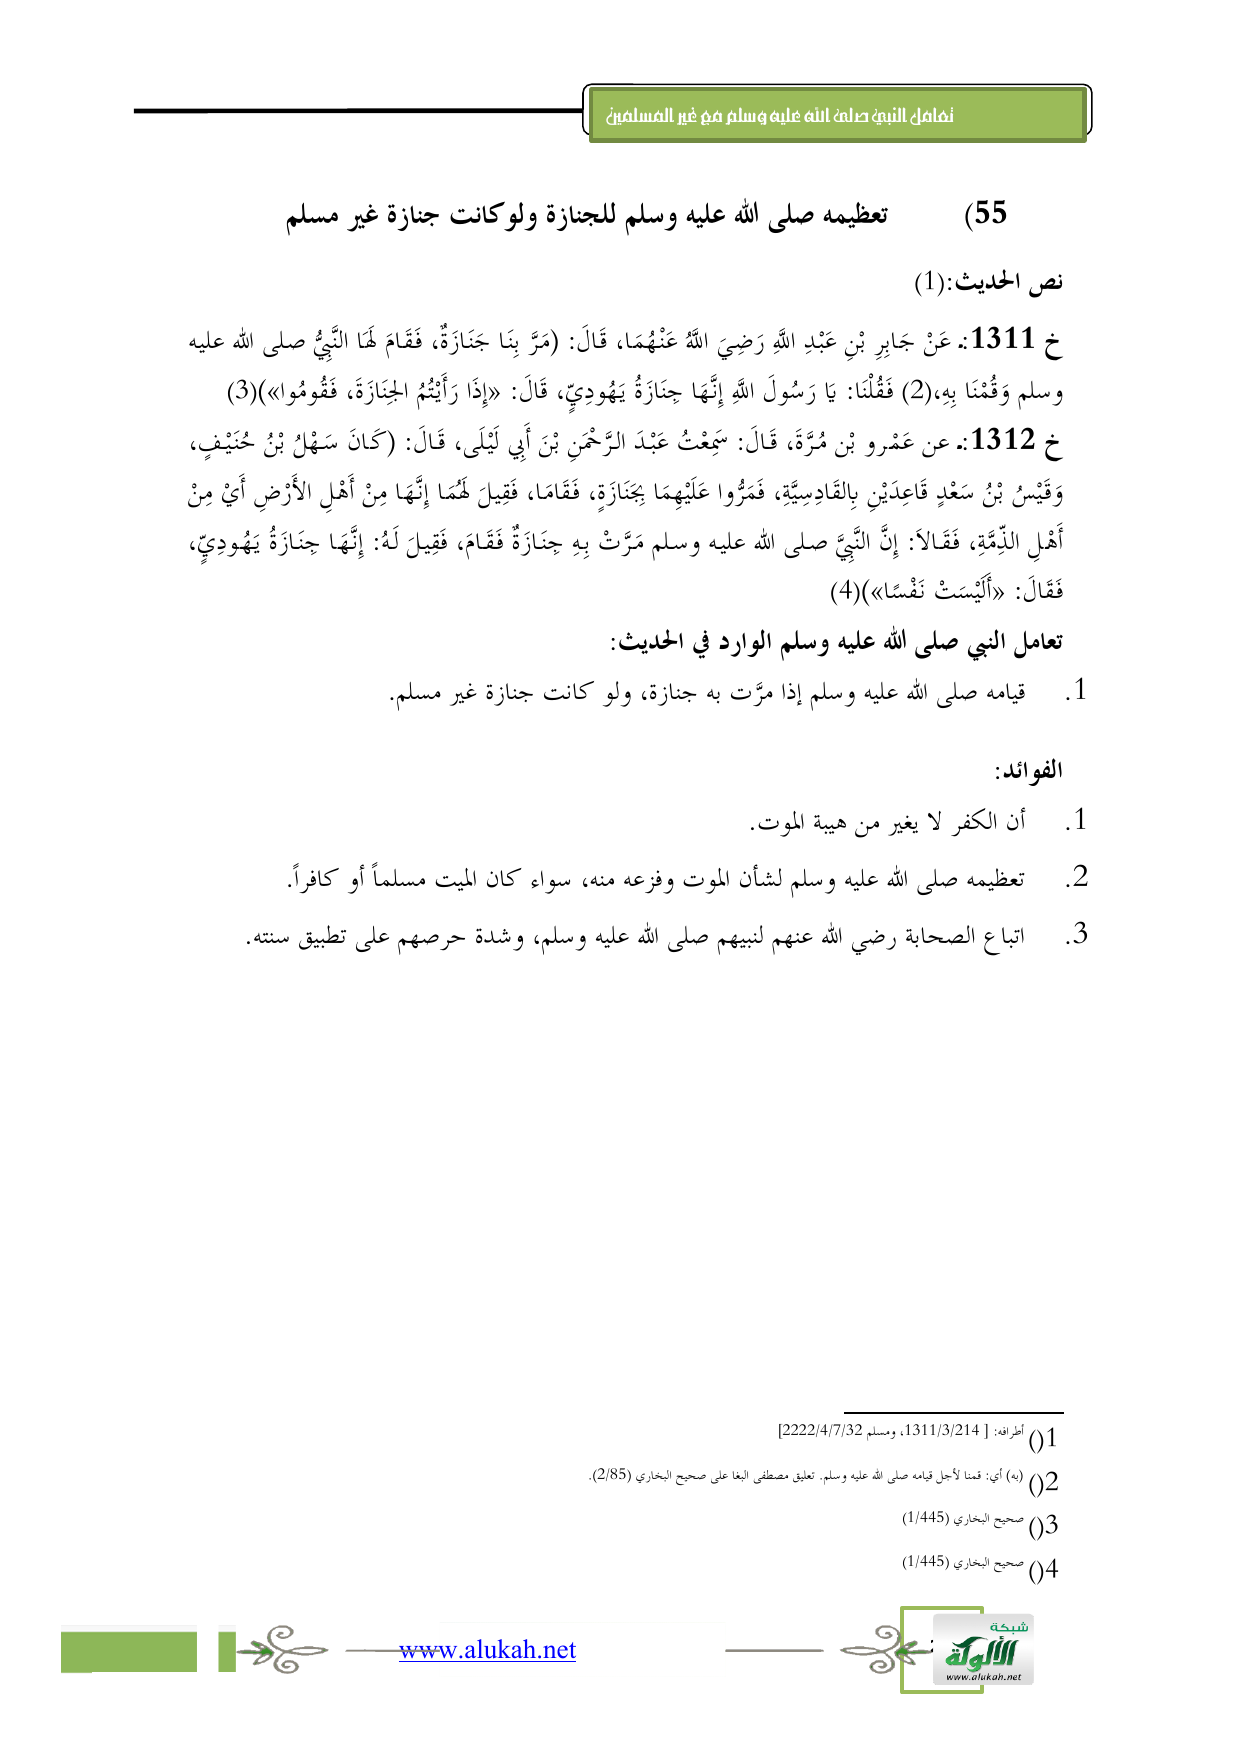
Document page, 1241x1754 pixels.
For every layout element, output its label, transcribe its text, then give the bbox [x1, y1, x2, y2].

subtitle تعظيمه صلى الله عليه وسلم للجنازة ولوكانت جنازة غير مسلم [187, 189, 1063, 243]
text خ 1311: عَنْ جَابِرِ بْنِ عَبْدِ اللَّهِ رَضِيَ اللَّهُ عَنْهُمَا، قَالَ: (مَرَّ بِنَا جَنَازَةٌ، فَقَامَ لَهَا النَّبِيُّ صلى الله عليه وسلم وَقُمْنَا بِهِ،() فَقُلْنَا: يَا رَسُولَ اللَّهِ إِنَّهَا جِنَازَةُ يَهُودِيٍّ، قَالَ: «إِذَا رَأَيْتُمُ الجِنَازَةَ، فَقُومُوا»)() [187, 316, 1063, 417]
text خ 1312: عن عَمْرو بْن مُرَّةَ، قَالَ: سَمِعْتُ عَبْدَ الرَّحْمَنِ بْنَ أَبِي لَيْلَى، قَالَ: (كَانَ سَهْلُ بْنُ حُنَيْفٍ، وَقَيْسُ بْنُ سَعْدٍ قَاعِدَيْنِ بِالقَادِسِيَّةِ، فَمَرُّوا عَلَيْهِمَا بِجَنَازَةٍ، فَقَامَا، فَقِيلَ لَهُمَا إِنَّهَا مِنْ أَهْلِ الأَرْضِ أَيْ مِنْ أَهْلِ الذِّمَّةِ، فَقَالاَ: إِنَّ النَّبِيَّ صلى الله عليه وسلم مَرَّتْ بِهِ جِنَازَةٌ فَقَامَ، فَقِيلَ لَهُ: إِنَّهَا جِنَازَةُ يَهُودِيٍّ، فَقَالَ: «أَلَيْسَتْ نَفْسًا»)() [187, 417, 1063, 617]
list تعظيمه صلى الله عليه وسلم لشأن الموت وفزعه منه، سواء كان الميت مسلماً أو كافراً. [187, 855, 1063, 905]
list قيامه صلى الله عليه وسلم إذا مرَّت به جنازة، ولو كانت جنازة غير مسلم. [187, 669, 1063, 718]
text نص الحديث:() [187, 257, 1063, 308]
list أن الكفر لا يغير من هيبة الموت. [187, 798, 1063, 848]
text الفوائد: [187, 747, 1063, 798]
picture [59, 1610, 1035, 1692]
text تعامل النبي صلى الله عليه وسلم الوارد في الحديث: [187, 617, 1063, 669]
list اتباع الصحابة رضي الله عنهم لنبيهم صلى الله عليه وسلم، وشدة حرصهم على تطبيق سنته. [187, 912, 1063, 962]
